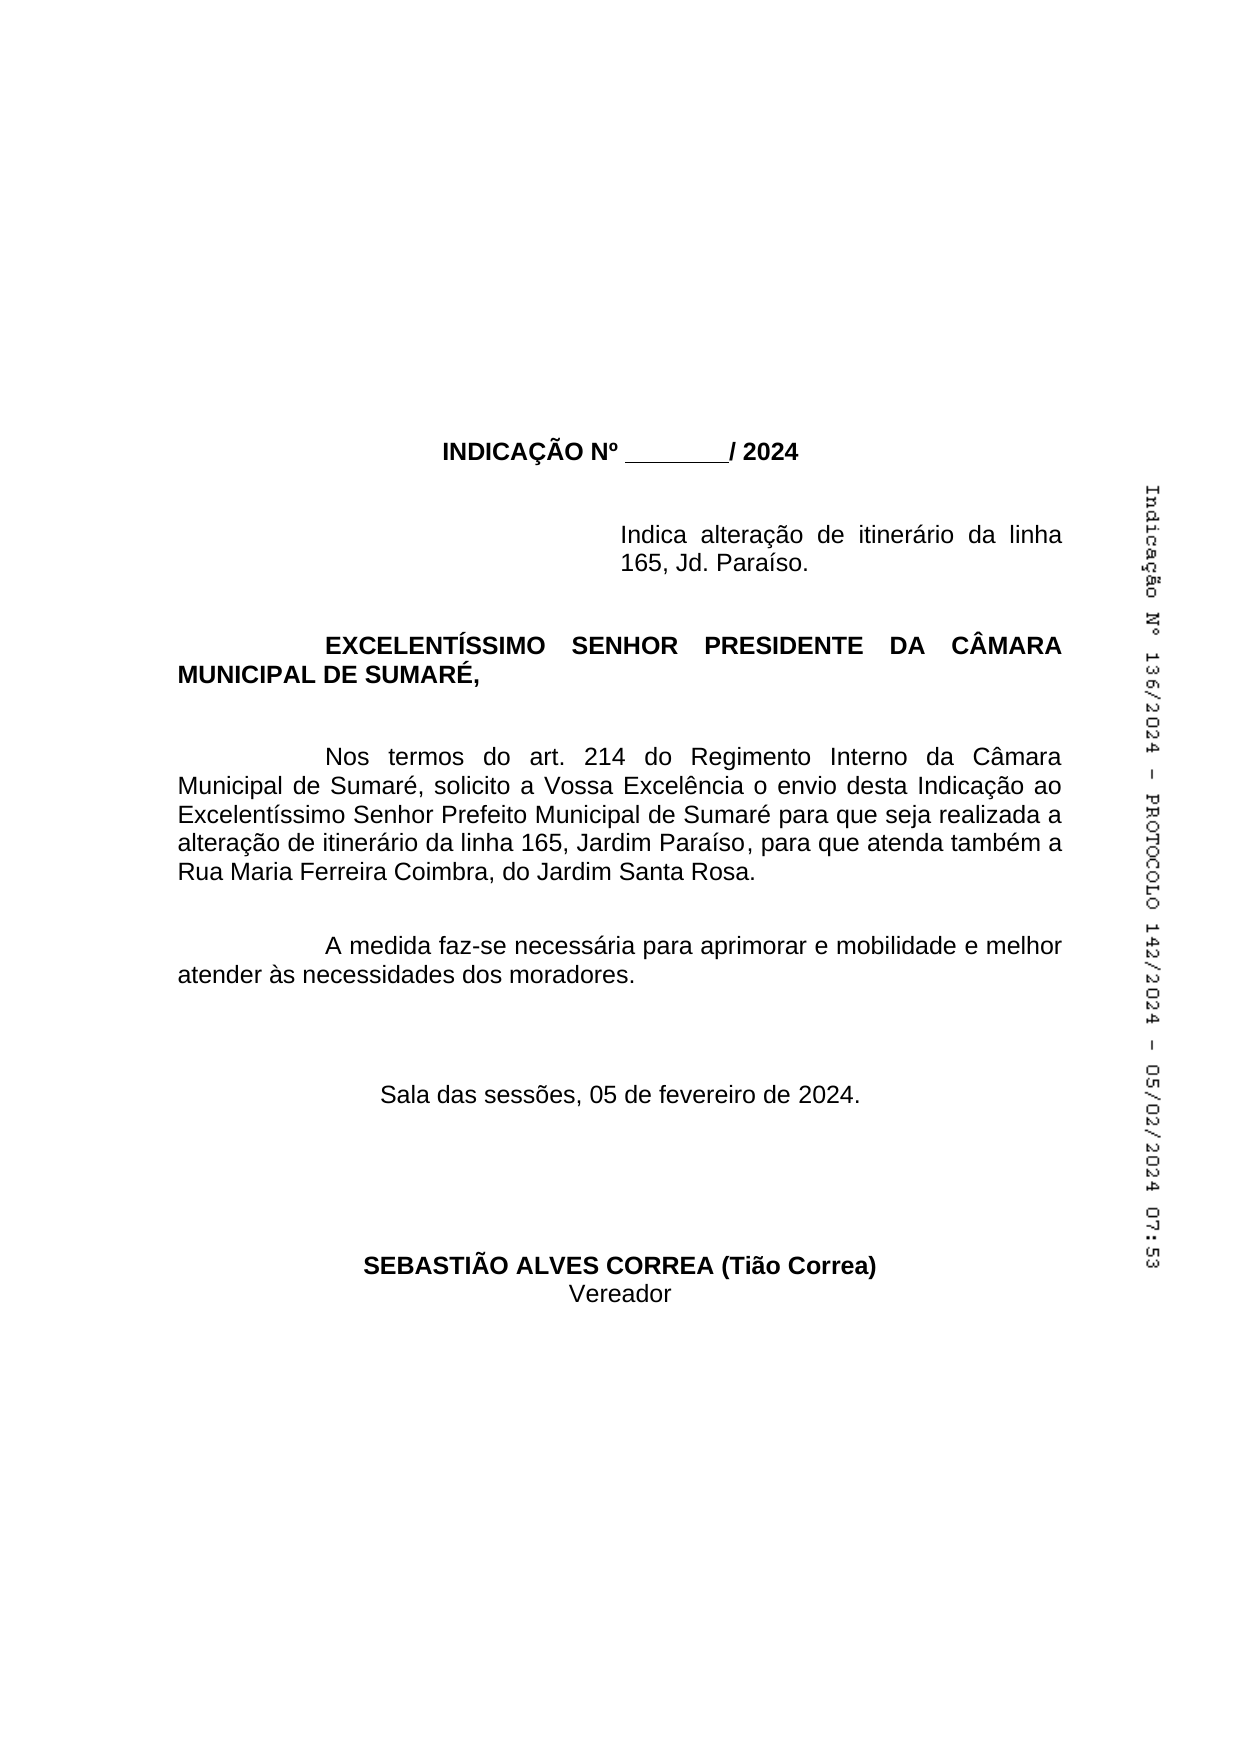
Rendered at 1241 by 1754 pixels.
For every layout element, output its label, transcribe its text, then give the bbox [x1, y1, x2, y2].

text INDICAÇÃO Nº / 2024 [177, 437, 1063, 466]
text EXCELENTÍSSIMO SENHOR PRESIDENTE DA CÂMARA MUNICIPAL DE SUMARÉ, [177, 631, 1063, 688]
text SEBASTIÃO ALVES CORREA (Tião Correa) [177, 1251, 1063, 1279]
text Nos termos do art. 214 do Regimento Interno da Câmara Municipal de Sumaré, solicito a Vossa Excelência o envio desta Indicação ao Excelentíssimo Senhor Prefeito Municipal de Sumaré para que seja realizada a alteração de itinerário da linha 165, Jardim Paraíso, para que atenda também a Rua Maria Ferreira Coimbra, do Jardim Santa Rosa. [177, 742, 1063, 886]
text Indica alteração de itinerário da linha 165, Jd. Paraíso. [620, 520, 1063, 577]
text A medida faz-se necessária para aprimorar e mobilidade e melhor atender às necessidades dos moradores. [177, 931, 1063, 989]
text Sala das sessões, 05 de fevereiro de 2024. [177, 1080, 1063, 1108]
text Vereador [177, 1279, 1063, 1308]
picture [1120, 481, 1183, 1274]
